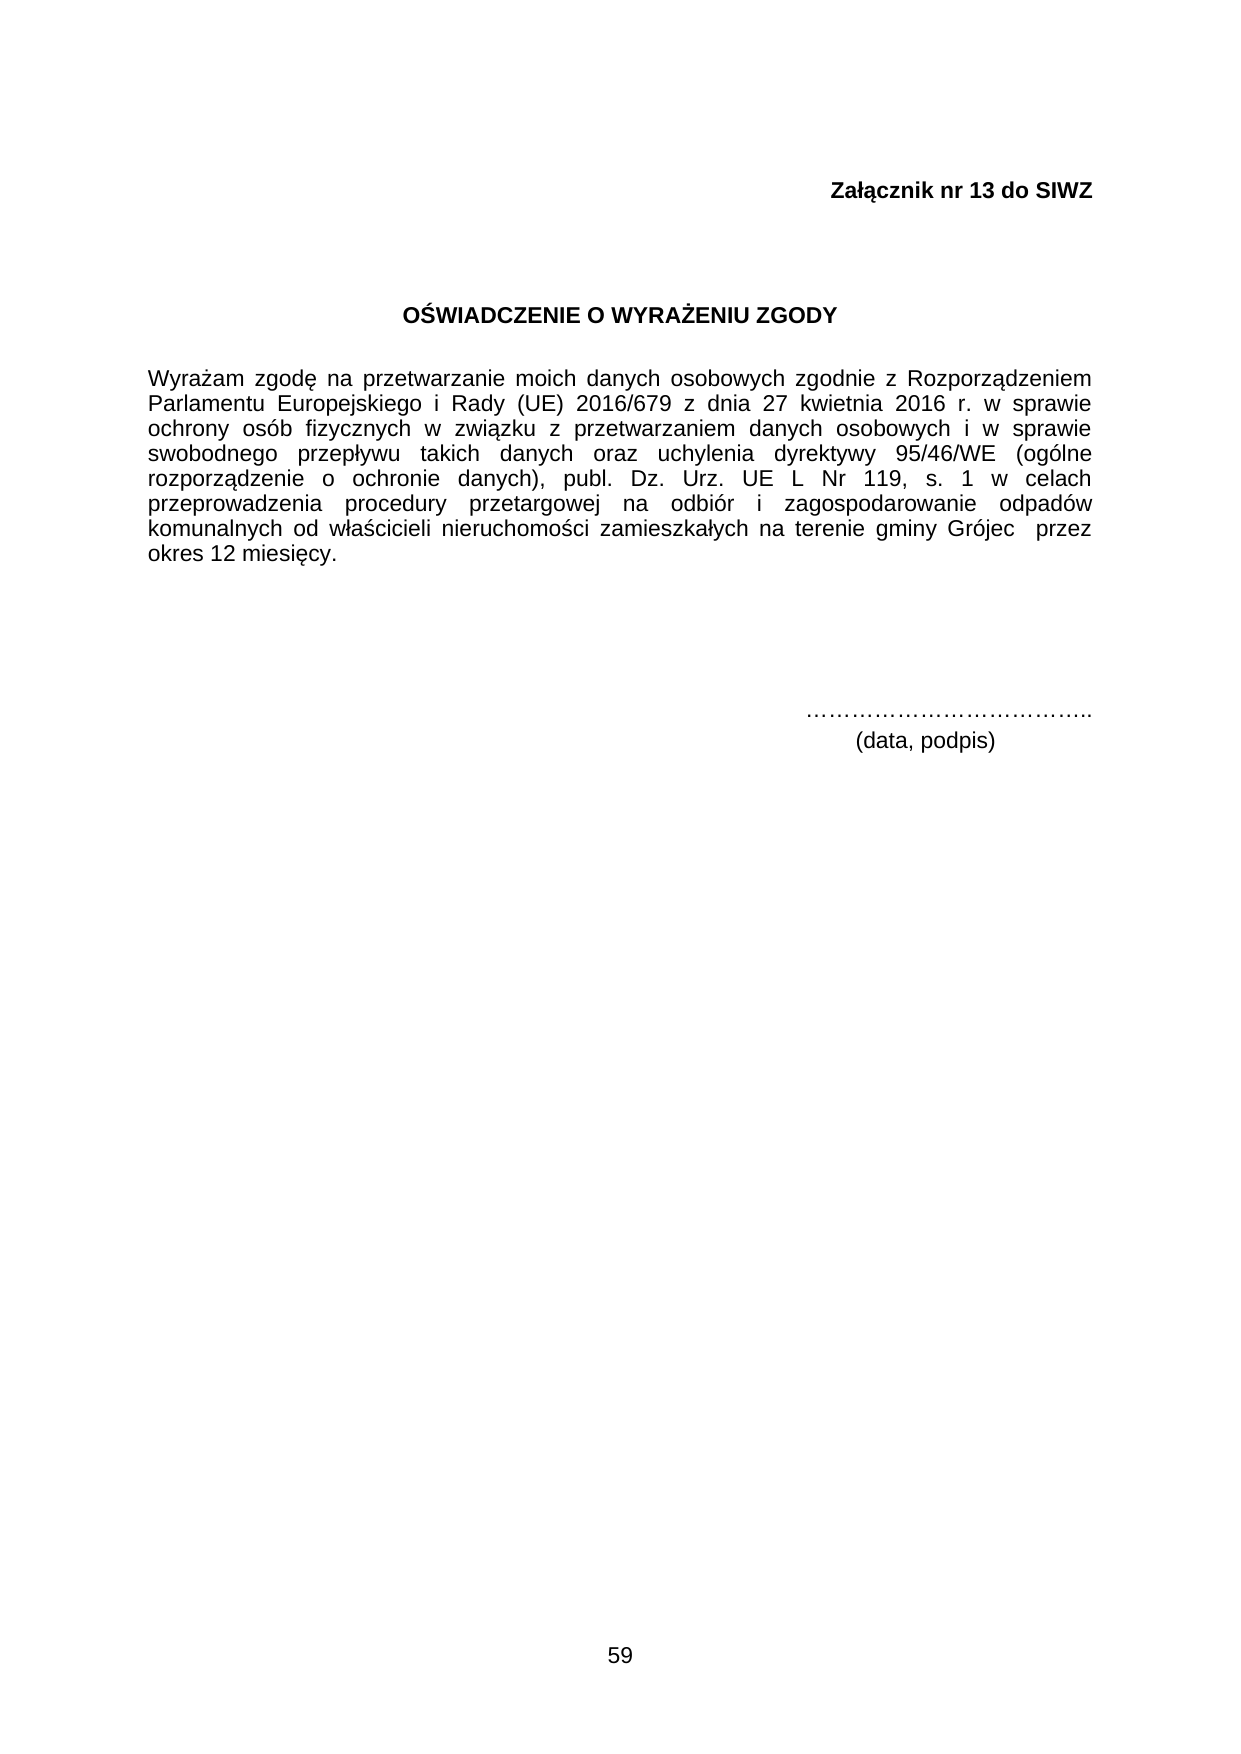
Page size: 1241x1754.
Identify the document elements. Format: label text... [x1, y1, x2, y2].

text Wyrażam zgodę na przetwarzanie moich danych osobowych zgodnie z Rozporządzeniem Parlamentu Europejskiego i Rady (UE) 2016/679 z dnia 27 kwietnia 2016 r. w sprawie ochrony osób fizycznych w związku z przetwarzaniem danych osobowych i w sprawie swobodnego przepływu takich danych oraz uchylenia dyrektywy 95/46/WE (ogólne rozporządzenie o ochronie danych), publ. Dz. Urz. UE L Nr 119, s. 1 w celach przeprowadzenia procedury przetargowej na odbiór i zagospodarowanie odpadów komunalnych od właścicieli nieruchomości zamieszkałych na terenie gminy Grójec przez okres 12 miesięcy. [148, 366, 1093, 566]
text ……………………………….. [148, 698, 1093, 723]
text Załącznik nr 13 do SIWZ [148, 179, 1093, 204]
text (data, podpis) [148, 729, 1093, 754]
text OŚWIADCZENIE O WYRAŻENIU ZGODY [148, 304, 1093, 329]
